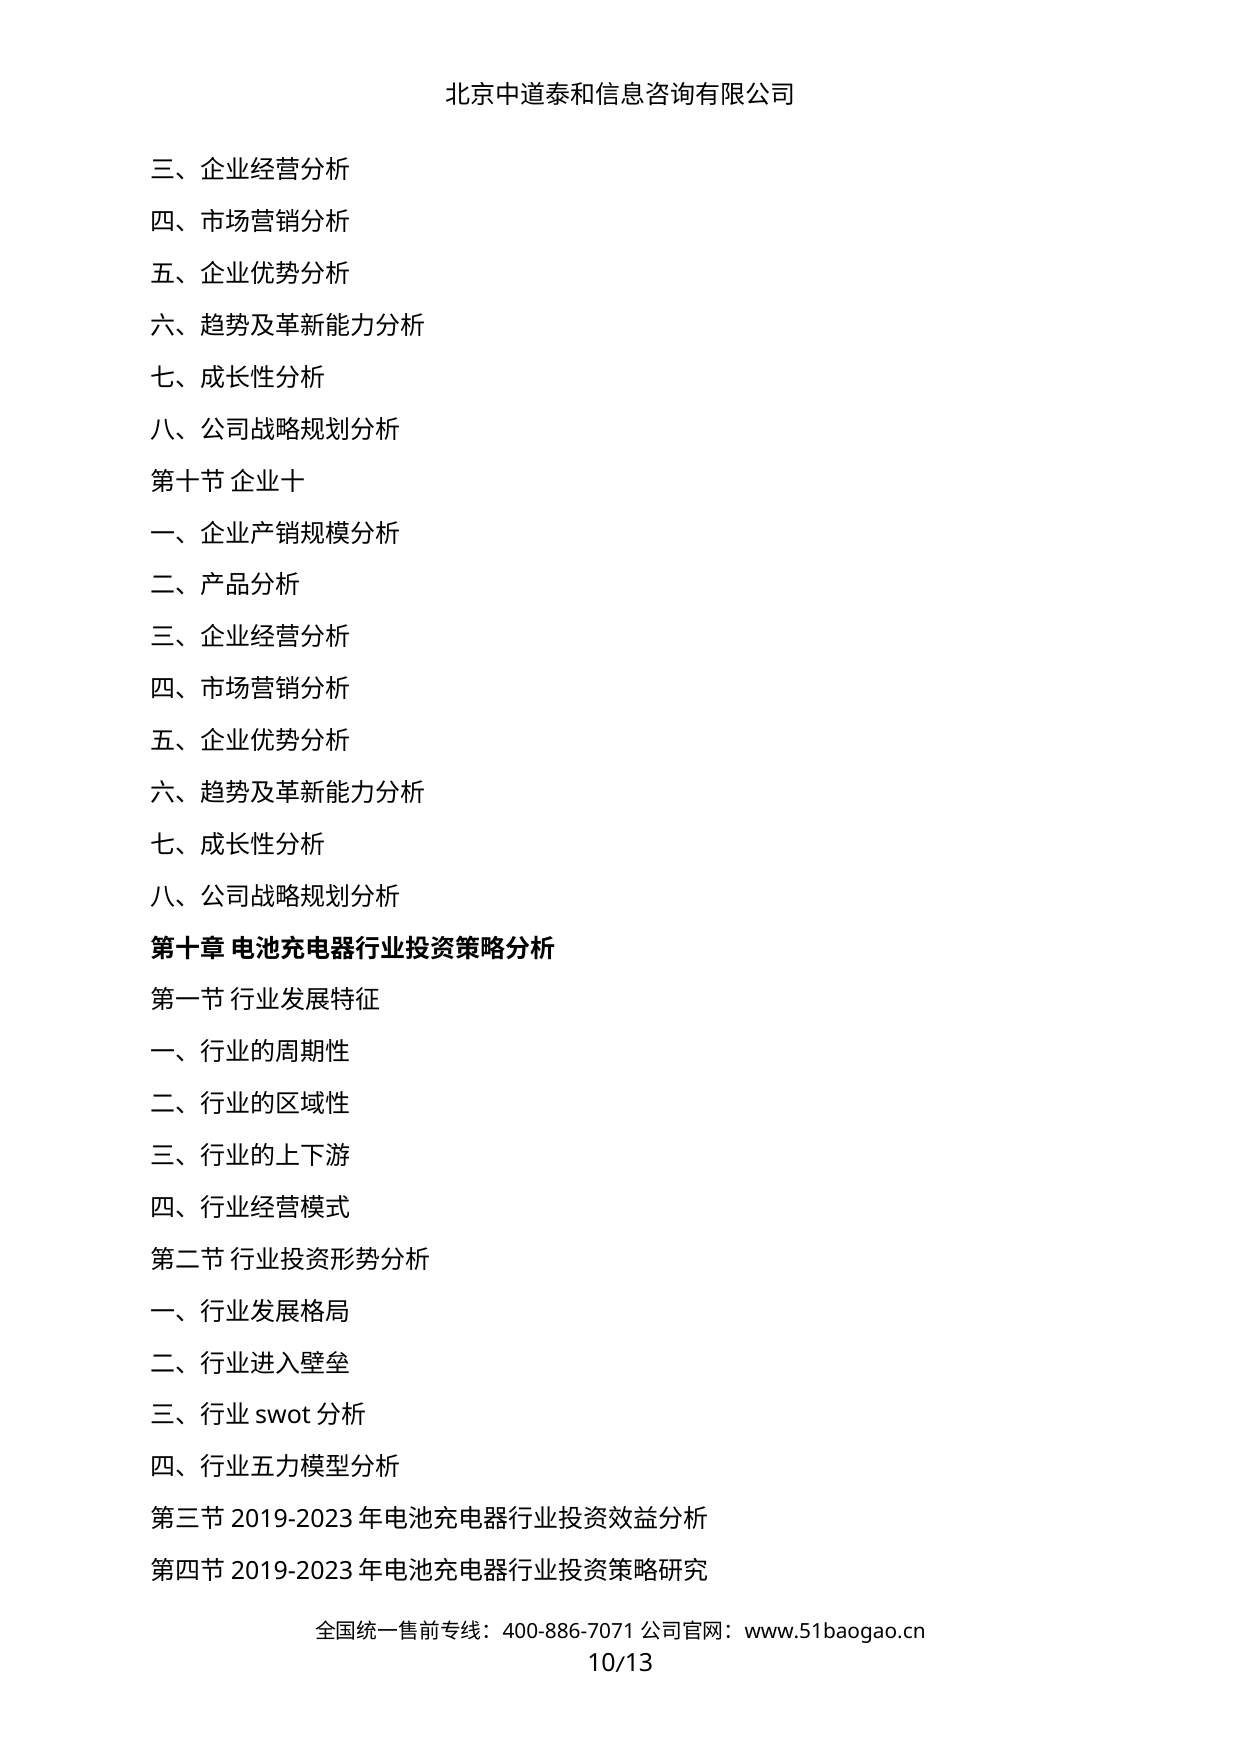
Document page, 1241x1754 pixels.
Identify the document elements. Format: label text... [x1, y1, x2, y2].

text 五、企业优势分析 [150, 721, 1090, 757]
text 二、产品分析 [150, 565, 1090, 601]
text 二、行业的区域性 [150, 1084, 1090, 1120]
text 一、行业发展格局 [150, 1291, 1090, 1327]
text 四、行业经营模式 [150, 1187, 1090, 1224]
text 一、企业产销规模分析 [150, 513, 1090, 549]
text 七、成长性分析 [150, 357, 1090, 394]
text 三、行业swot分析 [150, 1395, 1090, 1431]
text 三、企业经营分析 [150, 150, 1090, 186]
text 二、行业进入壁垒 [150, 1343, 1090, 1379]
text 第十节 企业十 [150, 461, 1090, 497]
text 四、市场营销分析 [150, 669, 1090, 705]
text 第十章 电池充电器行业投资策略分析 [150, 928, 1090, 964]
text 四、行业五力模型分析 [150, 1447, 1090, 1483]
text 八、公司战略规划分析 [150, 876, 1090, 912]
text 四、市场营销分析 [150, 202, 1090, 238]
text 第一节 行业发展特征 [150, 980, 1090, 1016]
text 三、行业的上下游 [150, 1136, 1090, 1172]
text 第二节 行业投资形势分析 [150, 1239, 1090, 1276]
text 一、行业的周期性 [150, 1032, 1090, 1068]
text 六、趋势及革新能力分析 [150, 772, 1090, 809]
text 第三节 2019-2023年电池充电器行业投资效益分析 [150, 1499, 1090, 1535]
text 六、趋势及革新能力分析 [150, 306, 1090, 342]
text 三、企业经营分析 [150, 617, 1090, 653]
text 五、企业优势分析 [150, 254, 1090, 290]
text 八、公司战略规划分析 [150, 409, 1090, 446]
text 第四节 2019-2023年电池充电器行业投资策略研究 [150, 1551, 1090, 1587]
text 七、成长性分析 [150, 824, 1090, 861]
